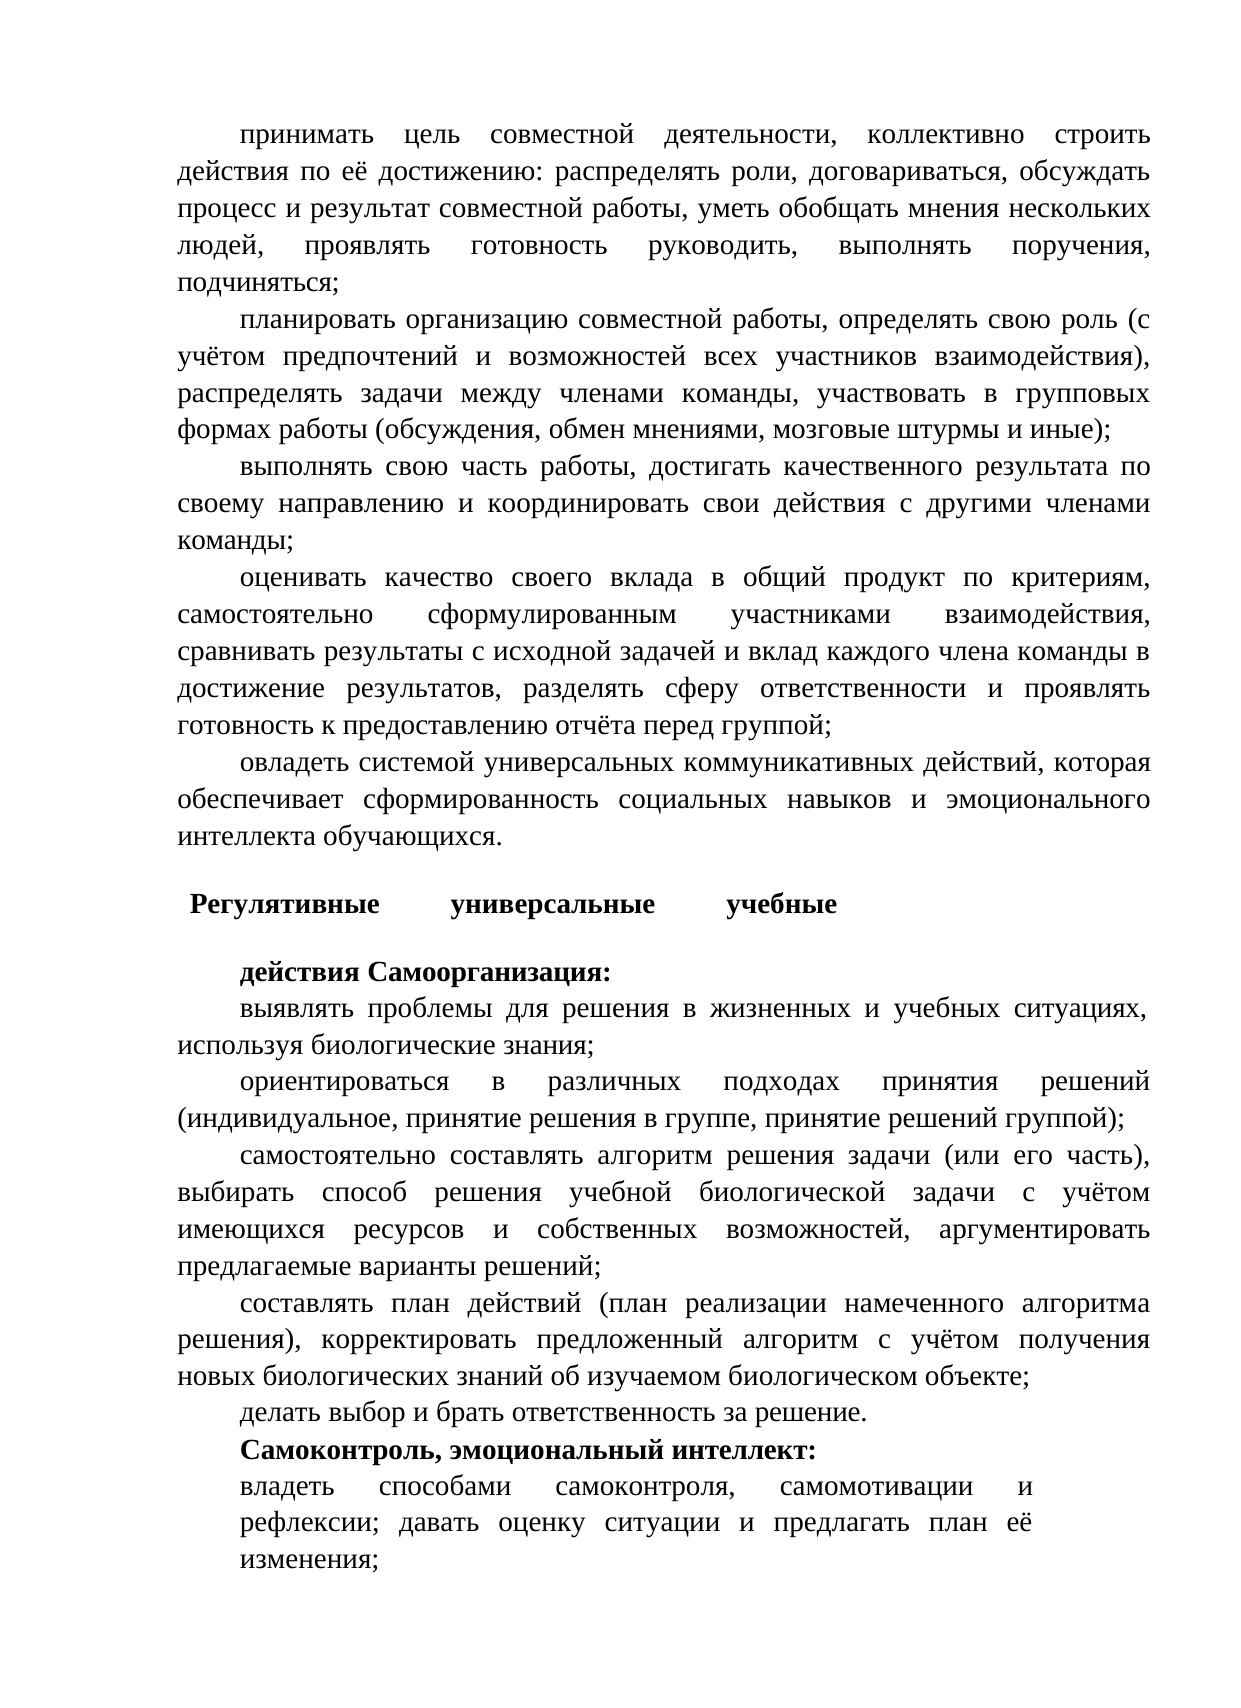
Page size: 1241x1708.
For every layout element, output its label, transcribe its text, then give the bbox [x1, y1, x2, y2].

text выявлять проблемы для решения в жизненных и учебных ситуациях, [239, 995, 1163, 1023]
text используя биологические знания; [177, 1027, 1163, 1060]
text делать выбор и брать ответственность за решение. [239, 1395, 1163, 1428]
text владеть способами самоконтроля, самомотивации и рефлексии; давать оценку ситуации и предлагать план её изменения; [239, 1468, 1033, 1575]
text выполнять свою часть работы, достигать качественного результата по своему направлению и координировать свои действия с другими членами команды; [177, 448, 1152, 556]
text ориентироваться в различных подходах принятия решений (индивидуальное, принятие решения в группе, принятие решений группой); [177, 1063, 1151, 1134]
text принимать цель совместной деятельности, коллективно строить действия по её достижению: распределять роли, договариваться, обсуждать процесс и результат совместной работы, уметь обобщать мнения нескольких людей, проявлять готовность руководить, выполнять поручения, подчиняться; [177, 117, 1152, 298]
subtitle Самоконтроль, эмоциональный интеллект: [239, 1432, 1163, 1465]
text составлять план действий (план реализации намеченного алгоритма решения), корректировать предложенный алгоритм с учётом получения новых биологических знаний об изучаемом биологическом объекте; [177, 1285, 1151, 1392]
text планировать организацию совместной работы, определять свою роль (с учётом предпочтений и возможностей всех участников взаимодействия), распределять задачи между членами команды, участвовать в групповых формах работы (обсуждения, обмен мнениями, мозговые штурмы и иные); [177, 301, 1151, 445]
text оценивать качество своего вклада в общий продукт по критериям, самостоятельно сформулированным участниками взаимодействия, сравнивать результаты с исходной задачей и вклад каждого члена команды в достижение результатов, разделять сферу ответственности и проявлять готовность к предоставлению отчёта перед группой; [177, 559, 1151, 740]
text овладеть системой универсальных коммуникативных действий, которая обеспечивает сформированность социальных навыков и эмоционального интеллекта обучающихся. [177, 744, 1151, 851]
subtitle Регулятивные универсальные учебные действия Самоорганизация: [189, 859, 837, 995]
text самостоятельно составлять алгоритм решения задачи (или его часть), выбирать способ решения учебной биологической задачи с учётом имеющихся ресурсов и собственных возможностей, аргументировать предлагаемые варианты решений; [177, 1137, 1151, 1281]
